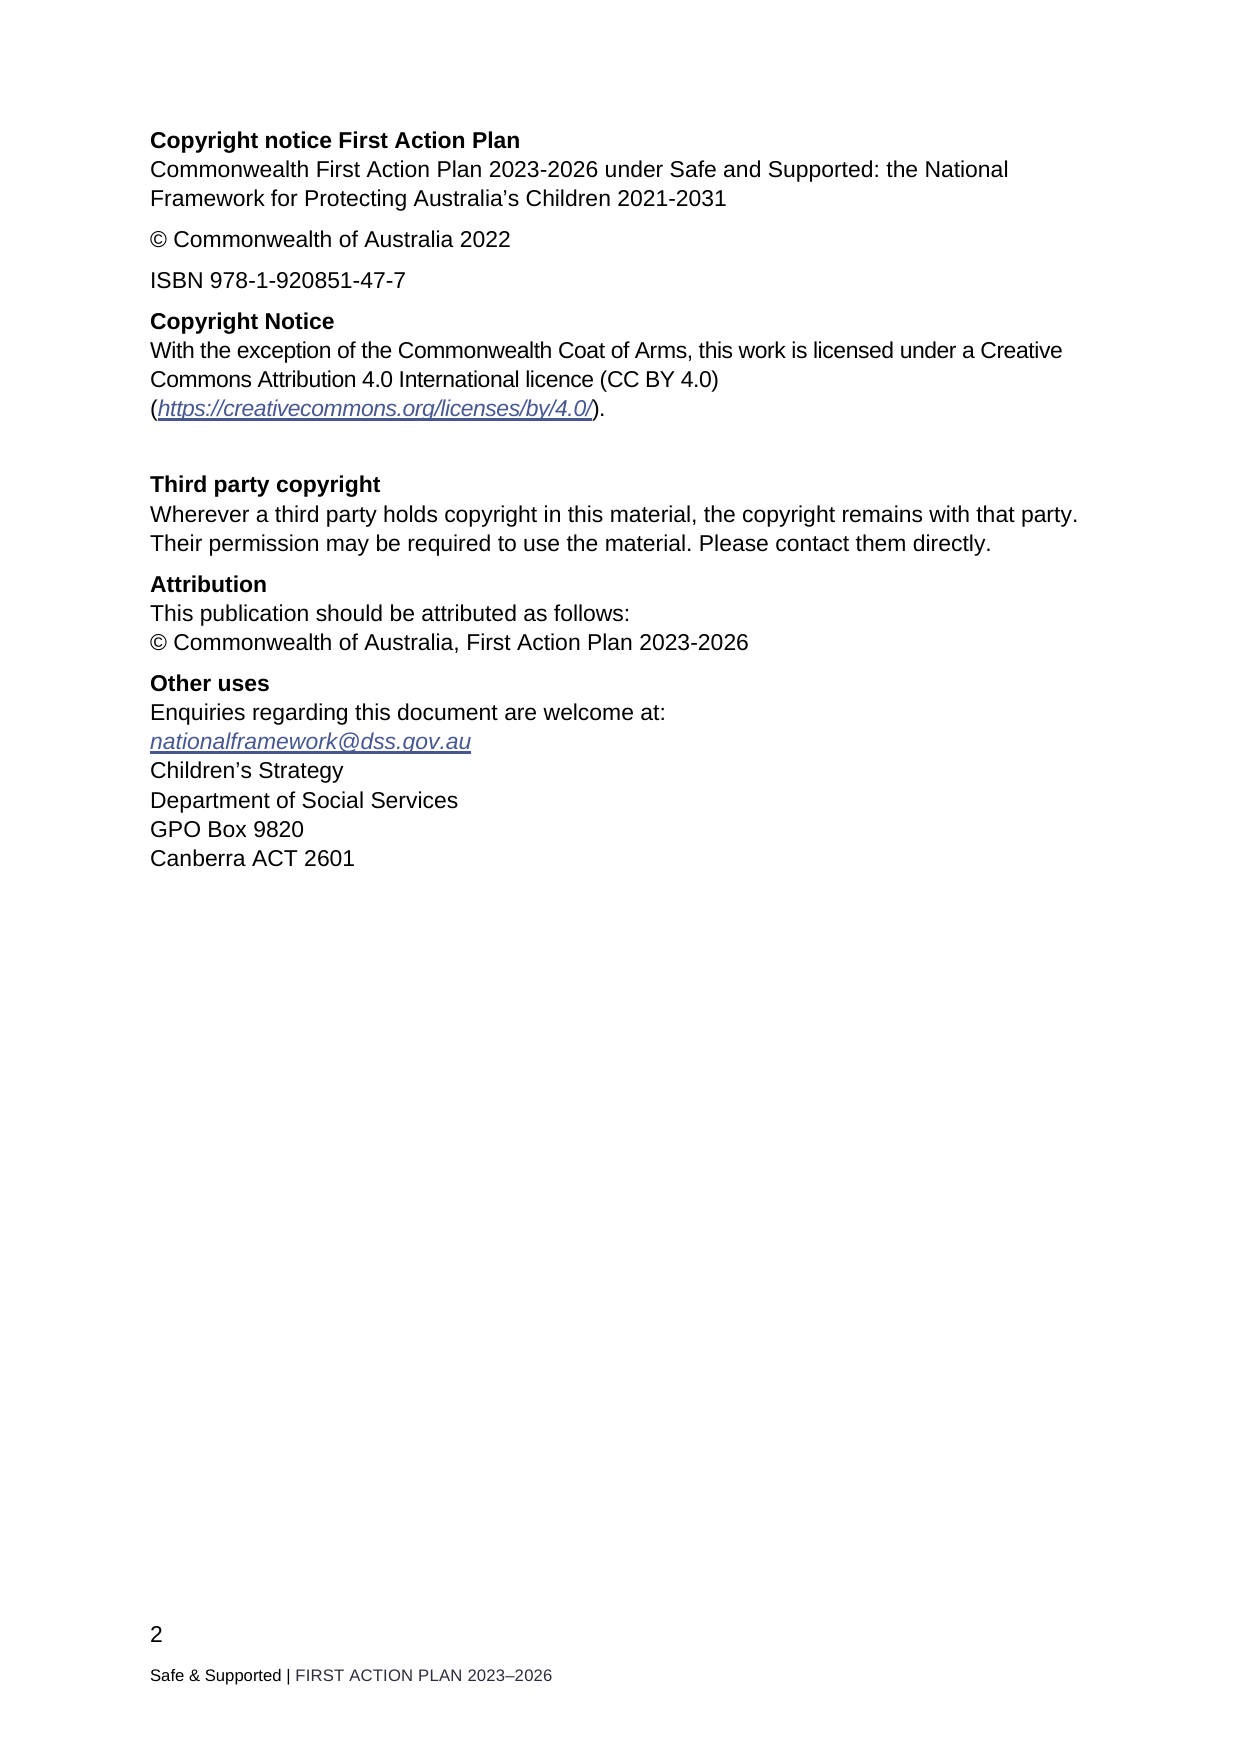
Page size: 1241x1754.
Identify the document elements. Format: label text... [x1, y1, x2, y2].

text © Commonwealth of Australia, First Action Plan 2023-2026 [150, 626, 1090, 655]
text Children’s Strategy [150, 754, 1090, 784]
text Enquiries regarding this document are welcome at: [150, 696, 1090, 725]
text Third party copyright [150, 468, 1090, 498]
text Copyright notice First Action Plan [150, 124, 1090, 153]
text © Commonwealth of Australia 2022 [150, 223, 1090, 252]
text Department of Social Services [150, 784, 1090, 813]
text This publication should be attributed as follows: [150, 597, 1090, 626]
text Attribution [150, 568, 1090, 597]
text Canberra ACT 2601 [150, 842, 1090, 871]
text Copyright Notice [150, 305, 1090, 334]
text GPO Box 9820 [150, 813, 1090, 842]
text With the exception of the Commonwealth Coat of Arms, this work is licensed under a Creative Commons Attribution 4.0 International licence (CC BY 4.0) (https://creativecommons.org/licenses/by/4.0/). [150, 334, 1090, 422]
text Wherever a third party holds copyright in this material, the copyright remains with that party. Their permission may be required to use the material. Please contact them directly. [150, 498, 1090, 556]
text nationalframework@dss.gov.au [150, 725, 1090, 754]
text ISBN 978-1-920851-47-7 [150, 264, 1090, 293]
text Commonwealth First Action Plan 2023-2026 under Safe and Supported: the National Framework for Protecting Australia’s Children 2021-2031 [150, 153, 1090, 211]
text Other uses [150, 667, 1090, 696]
